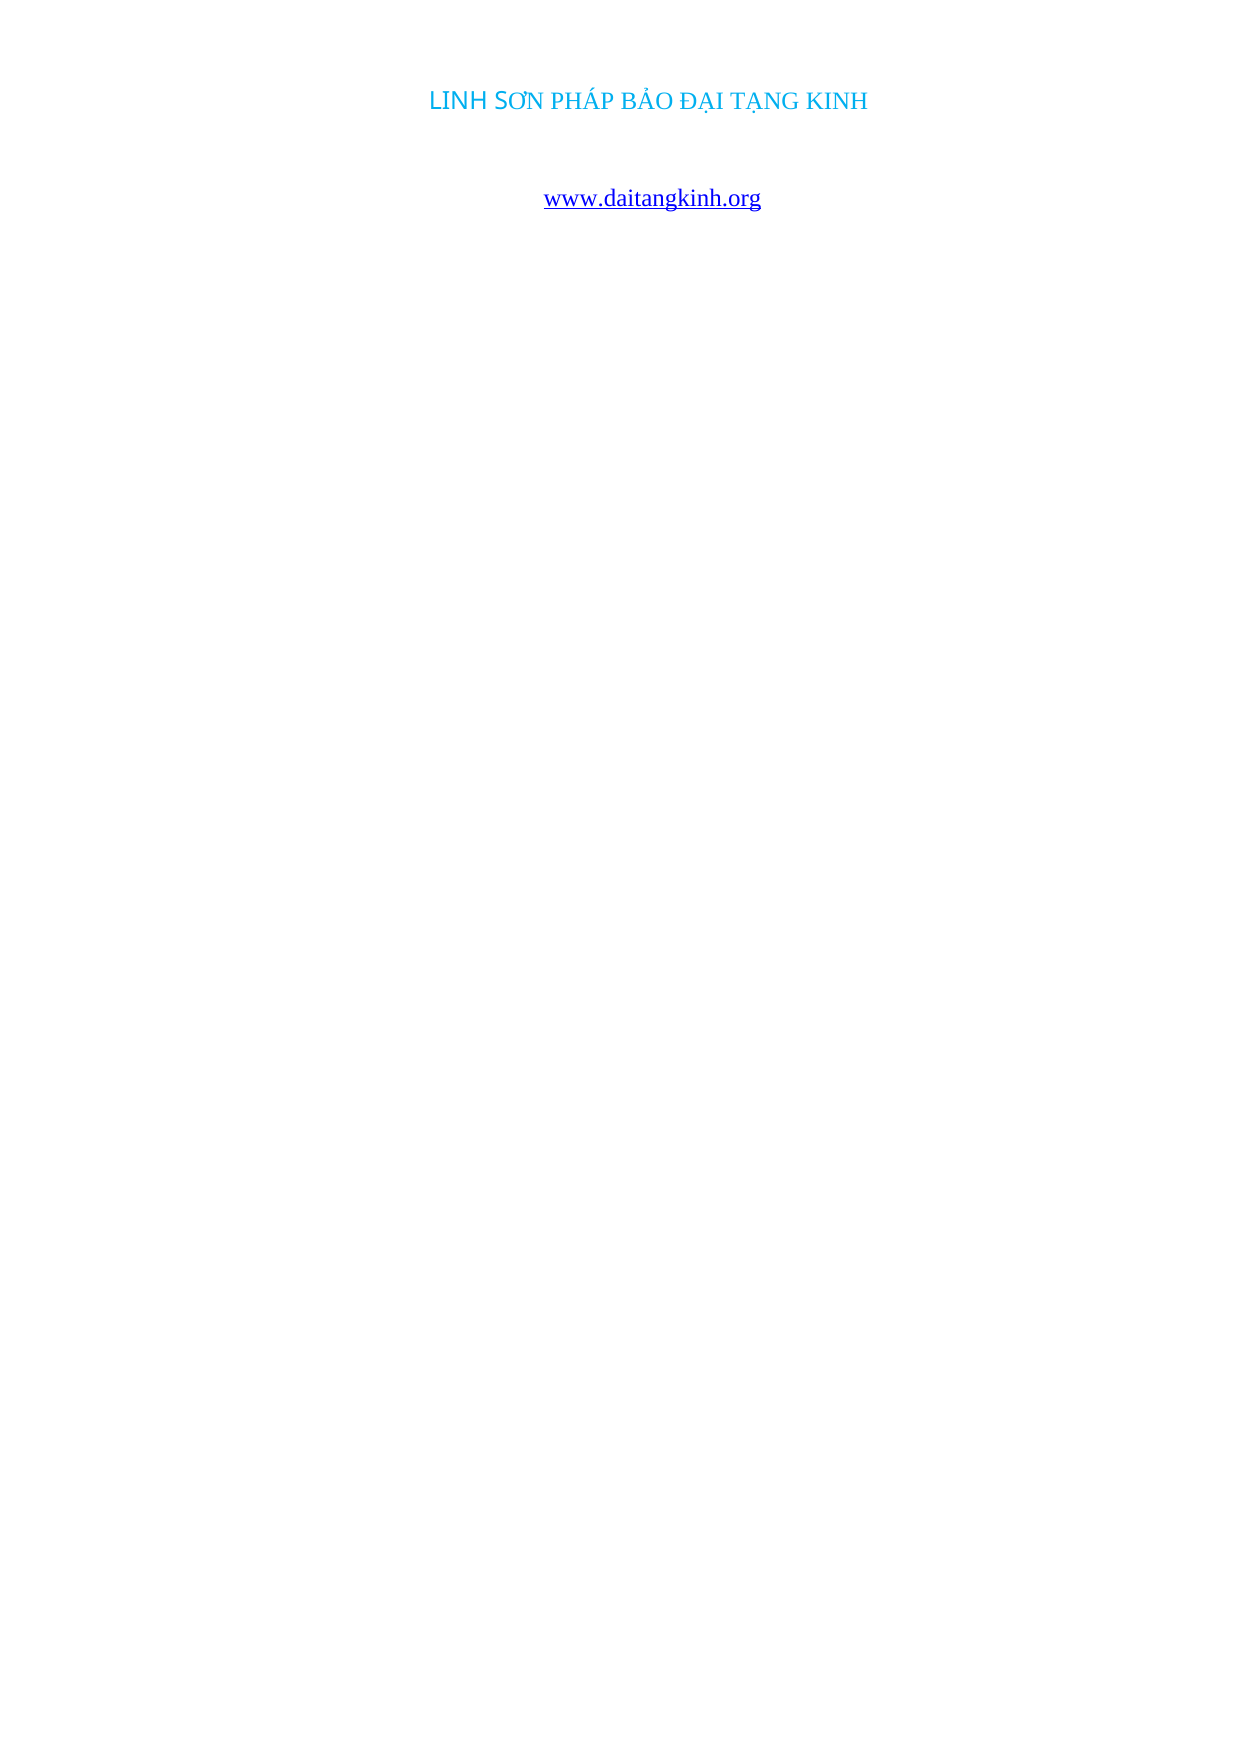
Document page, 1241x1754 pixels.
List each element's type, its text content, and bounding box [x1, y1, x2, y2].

subtitle www.daitangkinh.org [501, 183, 803, 212]
